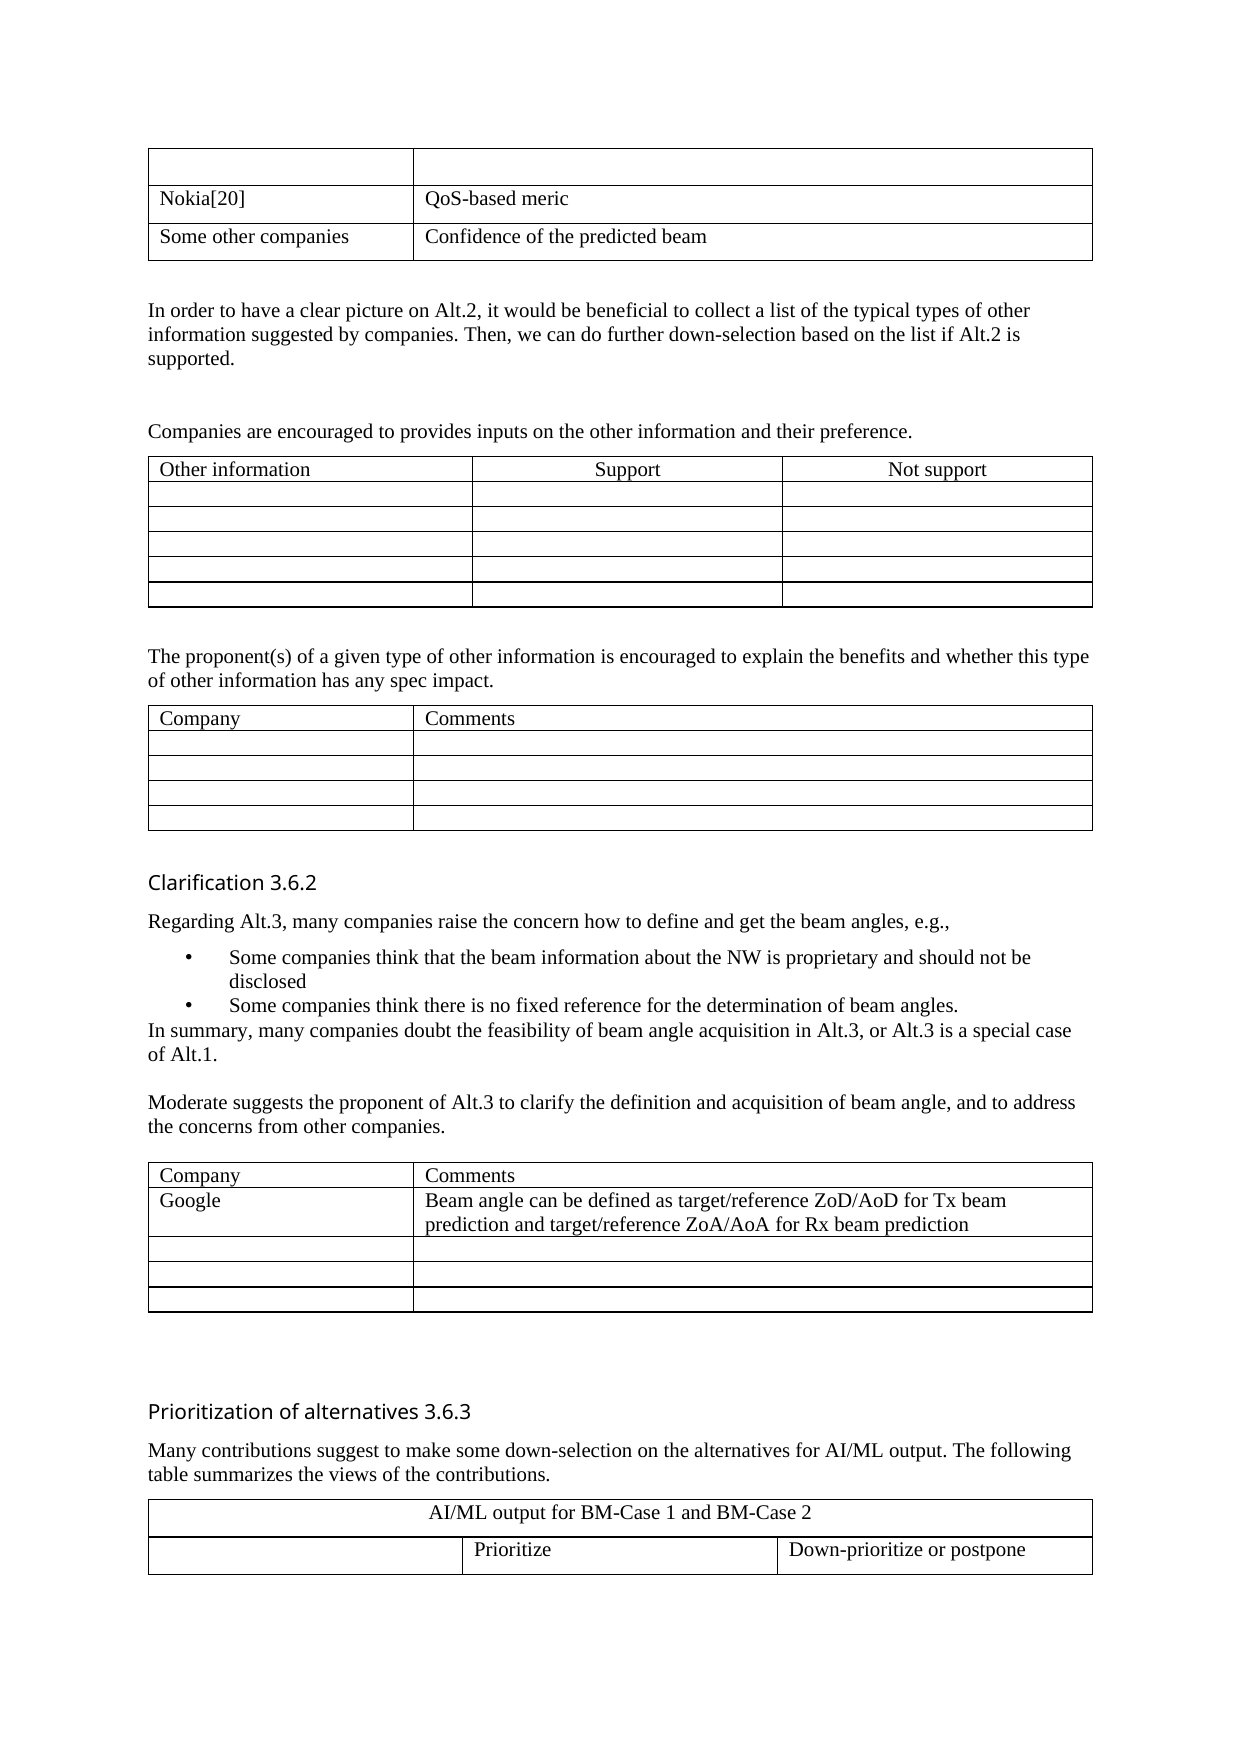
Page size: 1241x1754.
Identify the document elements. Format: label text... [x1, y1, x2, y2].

table_cell Prioritize [463, 1538, 777, 1574]
table_cell [149, 1237, 413, 1261]
table_cell Some other companies [149, 224, 413, 260]
table_cell [783, 532, 1092, 556]
table_cell [473, 507, 782, 531]
list Moderate suggests the proponent of Alt.3 to clarify the definition and acquisition of beam angle, and to address the concerns from other companies. [148, 1090, 1093, 1138]
table_cell [149, 806, 413, 830]
table_header Comments [414, 706, 1092, 730]
table_cell [149, 482, 472, 506]
table_cell Confidence of the predicted beam [414, 224, 1092, 260]
table_cell [149, 1538, 462, 1574]
table_cell Google[8] [149, 149, 413, 185]
table_cell [414, 731, 1092, 755]
text In order to have a clear picture on Alt.2, it would be beneficial to collect a list of the typical types of other information suggested by companies. Then, we can do further down-selection based on the list if Alt.2 is supported. [148, 298, 1093, 370]
table_cell [473, 583, 782, 606]
table_cell [149, 583, 472, 606]
list In summary, many companies doubt the feasibility of beam angle acquisition in Alt.3, or Alt.3 is a special case of Alt.1. [148, 1017, 1093, 1066]
table_cell [149, 781, 413, 805]
table_cell [149, 1288, 413, 1311]
table_cell [414, 1237, 1092, 1261]
text The proponent(s) of a given type of other information is encouraged to explain the benefits and whether this type of other information has any spec impact. [148, 644, 1093, 692]
text Companies are encouraged to provides inputs on the other information and their preference. [148, 419, 1093, 443]
text Regarding Alt.3, many companies raise the concern how to define and get the beam angles, e.g., [148, 909, 1093, 933]
table_cell [414, 1288, 1092, 1311]
list Some companies think there is no fixed reference for the determination of beam angles. [185, 993, 1093, 1017]
table_cell [783, 507, 1092, 531]
table_header Comments [414, 1163, 1092, 1187]
table_cell Down-prioritize or postpone [778, 1538, 1092, 1574]
table_header Not support [783, 457, 1092, 481]
table_cell [783, 482, 1092, 506]
table_cell [149, 532, 472, 556]
table_header Other information [149, 457, 472, 481]
subtitle Clarification 3.6.2 [148, 868, 1093, 896]
table_cell [414, 806, 1092, 830]
subtitle Prioritization of alternatives 3.6.3 [148, 1397, 1093, 1426]
table_cell [414, 781, 1092, 805]
table_cell [414, 756, 1092, 780]
table_cell [473, 557, 782, 581]
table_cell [414, 149, 1092, 185]
table_cell Nokia[20] [149, 186, 413, 223]
table_cell [414, 1262, 1092, 1286]
table_cell [149, 756, 413, 780]
text Many contributions suggest to make some down-selection on the alternatives for AI/ML output. The following table summarizes the views of the contributions. [148, 1438, 1093, 1486]
table_cell [149, 557, 472, 581]
table_cell [473, 482, 782, 506]
table_cell QoS-based meric [414, 186, 1092, 223]
table_header Company [149, 1163, 413, 1187]
table_header AI/ML output for BM-Case 1 and BM-Case 2 [149, 1500, 1092, 1536]
table_cell [149, 1262, 413, 1286]
table_header Support [473, 457, 782, 481]
list Some companies think that the beam information about the NW is proprietary and should not be disclosed [185, 945, 1093, 993]
table_cell [473, 532, 782, 556]
table_cell Beam angle can be defined as target/reference ZoD/AoD for Tx beam prediction and target/reference ZoA/AoA for Rx beam prediction [414, 1188, 1092, 1236]
table_header Company [149, 706, 413, 730]
table_cell Google [149, 1188, 413, 1236]
table_cell [149, 507, 472, 531]
table_cell [783, 557, 1092, 581]
table_cell [149, 731, 413, 755]
table_cell [783, 583, 1092, 606]
